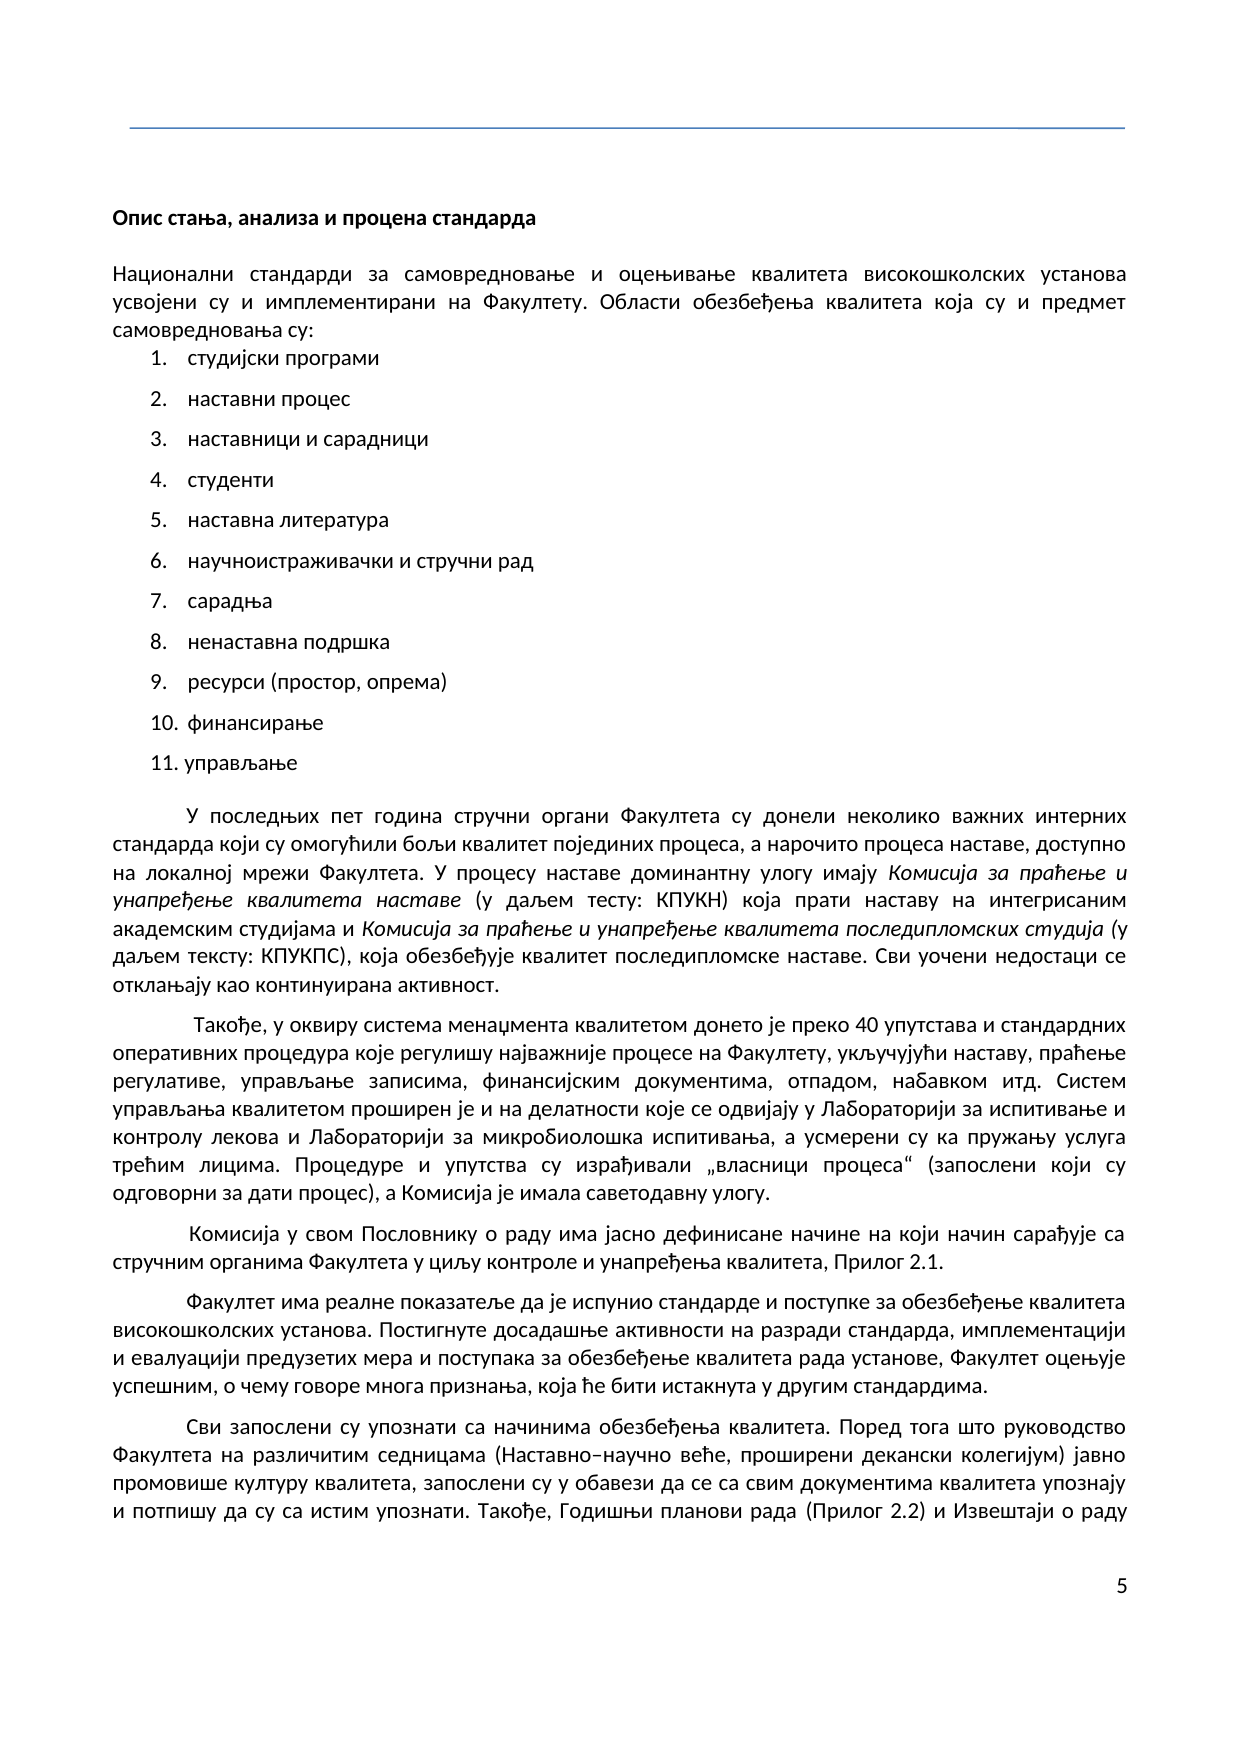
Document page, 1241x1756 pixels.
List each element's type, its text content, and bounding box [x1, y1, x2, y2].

list сарадња [150, 586, 1128, 614]
list наставници и сарадници [150, 424, 1128, 452]
text Факултет има реалне показатеље да је испунио стандарде и поступке за обезбеђење квалитета високошколских установа. Постигнуте досадашње активности на разради стандарда, имплементацији и евалуацији предузетих мера и поступака за обезбеђење квалитета рада установе, Факултет оцењује успешним, о чему говоре многа признања, која ће бити истакнута у другим стандардима. [112, 1287, 1128, 1399]
list ресурси (простор, опрема) [150, 667, 1128, 696]
text Комисија у свом Пословнику о раду има јасно дефинисане начине на који начин сарађује са стручним органима Факултета у циљу контроле и унапређења квалитета, Прилог 2.1. [112, 1219, 1128, 1275]
list наставна литература [150, 505, 1128, 533]
text 11. управљање [112, 748, 1128, 777]
list студенти [150, 465, 1128, 493]
list наставни процес [150, 384, 1128, 412]
list научноистраживачки и стручни рад [150, 546, 1128, 574]
list студијски програми [150, 343, 1128, 371]
subtitle У последњих пет година стручни органи Факултета су донели неколико важних интерних стандарда који су омогућили бољи квалитет појединих процеса, а нарочито процеса наставе, доступно на локалној мрежи Факултета. У процесу наставе доминантну улогу имају Комисија за праћење и унапређење квалитета наставе (у даљем тесту: КПУКН) која прати наставу на интегрисаним академским студијама и Комисија за праћење и унапређење квалитета последипломских студија (у даљем тексту: КПУКПС), која обезбеђује квалитет последипломске наставе. Сви уочени недостаци се отклањају као континуирана активност. [112, 802, 1128, 998]
subtitle Опис стања, анализа и процена стандарда [112, 203, 1128, 231]
subtitle Национални стандарди за самовредновање и оцењивање квалитета високошколских установа усвојени су и имплементирани на Факултету. Области обезбеђења квалитета која су и предмет самовредновања су: [112, 259, 1128, 343]
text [112, 1412, 1128, 1524]
text Такође, у оквиру система менаџмента квалитетом донето је преко 40 упутстава и стандардних оперативних процедура које регулишу најважније процесе на Факултету, укључујући наставу, праћење регулативе, управљање записима, финансијским документима, отпадом, набавком итд. Систем управљања квалитетом проширен је и на делатности које се одвијају у Лабораторији за испитивање и контролу лекова и Лабораторији за микробиолошка испитивања, а усмерени су ка пружању услуга трећим лицима. Процедуре и упутства су израђивали „власници процеса“ (запослени који су одговорни за дати процес), а Комисија је имала саветодавну улогу. [112, 1010, 1128, 1206]
list финансирање [150, 708, 1128, 736]
list ненаставна подршка [150, 627, 1128, 655]
